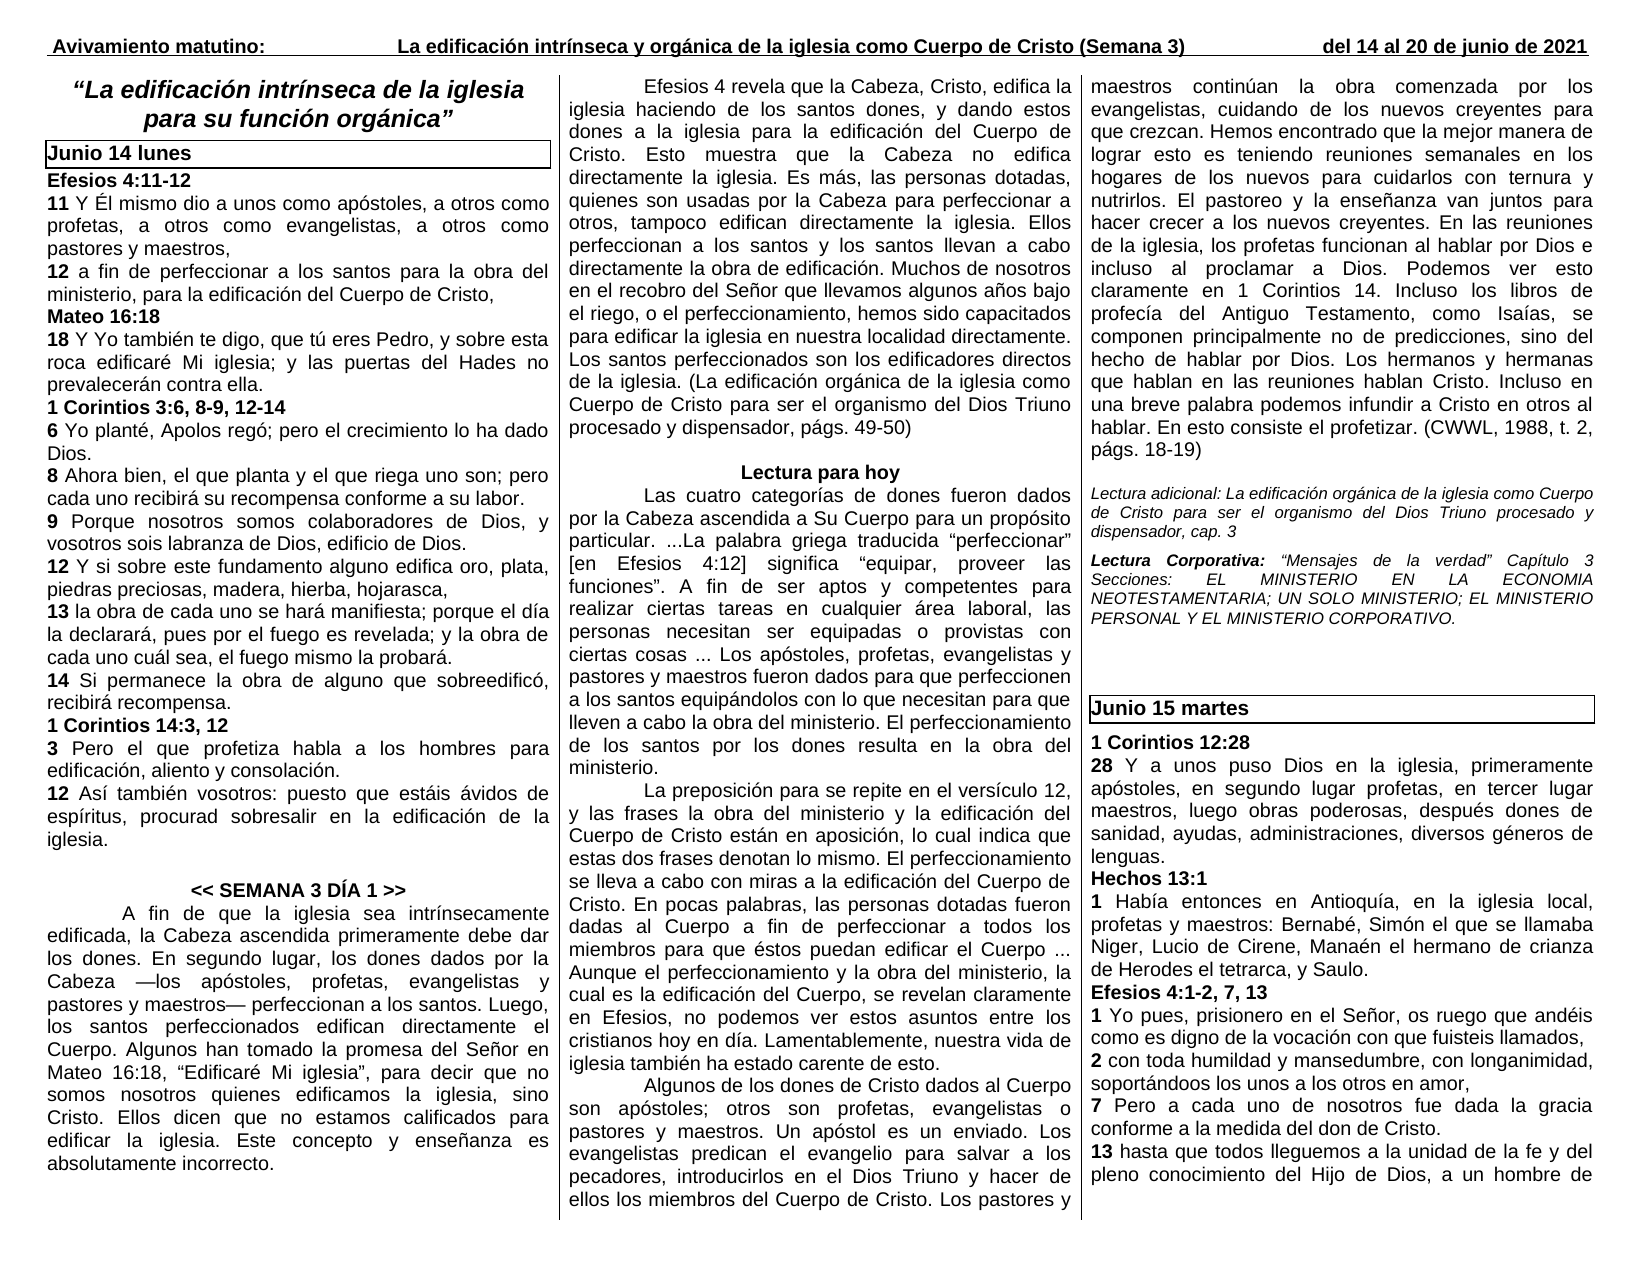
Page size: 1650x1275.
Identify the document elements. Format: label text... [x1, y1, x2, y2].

text Efesios 4:11-12 [47, 169, 550, 192]
text Lectura Corporativa: “Mensajes de la verdad” Capítulo 3 Secciones: EL MINISTERIO EN LA ECONOMIA NEOTESTAMENTARIA; UN SOLO MINISTERIO; EL MINISTERIO PERSONAL Y EL MINISTERIO CORPORATIVO. [1091, 551, 1594, 628]
text 12 a fin de perfeccionar a los santos para la obra del ministerio, para la edificación del Cuerpo de Cristo, [47, 260, 550, 305]
text 9 Porque nosotros somos colaboradores de Dios, y vosotros sois labranza de Dios, edificio de Dios. [47, 509, 550, 555]
text 1 Corintios 14:3, 12 [47, 714, 550, 737]
text 12 Y si sobre este fundamento alguno edifica oro, plata, piedras preciosas, madera, hierba, hojarasca, [47, 555, 550, 600]
text 12 Así también vosotros: puesto que estáis ávidos de espíritus, procurad sobresalir en la edificación de la iglesia. [47, 782, 550, 850]
text Hechos 13:1 [1091, 867, 1594, 890]
text 1 Yo pues, prisionero en el Señor, os ruego que andéis como es digno de la vocación con que fuisteis llamados, [1091, 1003, 1594, 1049]
text 2 con toda humildad y mansedumbre, con longanimidad, soportándoos los unos a los otros en amor, [1091, 1049, 1594, 1094]
text Junio 15 martes [1091, 696, 1594, 722]
text 1 Había entonces en Antioquía, en la iglesia local, profetas y maestros: Bernabé, Simón el que se llamaba Niger, Lucio de Cirene, Manaén el hermano de crianza de Herodes el tetrarca, y Saulo. [1091, 890, 1594, 981]
text “La edificación intrínseca de la iglesia para su función orgánica” [47, 75, 550, 132]
text Lectura para hoy [569, 461, 1072, 484]
text Mateo 16:18 [47, 305, 550, 328]
text Efesios 4 revela que la Cabeza, Cristo, edifica la iglesia haciendo de los santos dones, y dando estos dones a la iglesia para la edificación del Cuerpo de Cristo. Esto muestra que la Cabeza no edifica directamente la iglesia. Es más, las personas dotadas, quienes son usadas por la Cabeza para perfeccionar a otros, tampoco edifican directamente la iglesia. Ellos perfeccionan a los santos y los santos llevan a cabo directamente la obra de edificación. Muchos de nosotros en el recobro del Señor que llevamos algunos años bajo el riego, o el perfeccionamiento, hemos sido capacitados para edificar la iglesia en nuestra localidad directamente. Los santos perfeccionados son los edificadores directos de la iglesia. (La edificación orgánica de la iglesia como Cuerpo de Cristo para ser el organismo del Dios Triuno procesado y dispensador, págs. 49-50) [569, 75, 1072, 438]
text Efesios 4:1-2, 7, 13 [1091, 981, 1594, 1003]
text La preposición para se repite en el versículo 12, y las frases la obra del ministerio y la edificación del Cuerpo de Cristo están en aposición, lo cual indica que estas dos frases denotan lo mismo. El perfeccionamiento se lleva a cabo con miras a la edificación del Cuerpo de Cristo. En pocas palabras, las personas dotadas fueron dadas al Cuerpo a fin de perfeccionar a todos los miembros para que éstos puedan edificar el Cuerpo ... Aunque el perfeccionamiento y la obra del ministerio, la cual es la edificación del Cuerpo, se revelan claramente en Efesios, no podemos ver estos asuntos entre los cristianos hoy en día. Lamentablemente, nuestra vida de iglesia también ha estado carente de esto. [569, 779, 1072, 1074]
text 1 Corintios 12:28 [1091, 731, 1594, 754]
text 3 Pero el que profetiza habla a los hombres para edificación, aliento y consolación. [47, 737, 550, 782]
text Las cuatro categorías de dones fueron dados por la Cabeza ascendida a Su Cuerpo para un propósito particular. ...La palabra griega traducida “perfeccionar” [en Efesios 4:12] significa “equipar, proveer las funciones”. A fin de ser aptos y competentes para realizar ciertas tareas en cualquier área laboral, las personas necesitan ser equipadas o provistas con ciertas cosas ... Los apóstoles, profetas, evangelistas y pastores y maestros fueron dados para que perfeccionen a los santos equipándolos con lo que necesitan para que lleven a cabo la obra del ministerio. El perfeccionamiento de los santos por los dones resulta en la obra del ministerio. [569, 484, 1072, 779]
text 6 Yo planté, Apolos regó; pero el crecimiento lo ha dado Dios. [47, 419, 550, 464]
text 18 Y Yo también te digo, que tú eres Pedro, y sobre esta roca edificaré Mi iglesia; y las puertas del Hades no prevalecerán contra ella. [47, 328, 550, 396]
text 11 Y Él mismo dio a unos como apóstoles, a otros como profetas, a otros como evangelistas, a otros como pastores y maestros, [47, 192, 550, 260]
text 14 Si permanece la obra de alguno que sobreedificó, recibirá recompensa. [47, 668, 550, 714]
text << SEMANA 3 DÍA 1 >> [47, 879, 550, 902]
text 1 Corintios 3:6, 8-9, 12-14 [47, 396, 550, 419]
text Lectura adicional: La edificación orgánica de la iglesia como Cuerpo de Cristo para ser el organismo del Dios Triuno procesado y dispensador, cap. 3 [1091, 484, 1594, 541]
text Algunos de los dones de Cristo dados al Cuerpo son apóstoles; otros son profetas, evangelistas o pastores y maestros. Un apóstol es un enviado. Los evangelistas predican el evangelio para salvar a los pecadores, introducirlos en el Dios Triuno y hacer de ellos los miembros del Cuerpo de Cristo. Los pastores y maestros continúan la obra comenzada por los evangelistas, cuidando de los nuevos creyentes para que crezcan. Hemos encontrado que la mejor manera de lograr esto es teniendo reuniones semanales en los hogares de los nuevos para cuidarlos con ternura y nutrirlos. El pastoreo y la enseñanza van juntos para hacer crecer a los nuevos creyentes. En las reuniones de la iglesia, los profetas funcionan al hablar por Dios e incluso al proclamar a Dios. Podemos ver esto claramente en 1 Corintios 14. Incluso los libros de profecía del Antiguo Testamento, como Isaías, se componen principalmente no de predicciones, sino del hecho de hablar por Dios. Los hermanos y hermanas que hablan en las reuniones hablan Cristo. Incluso en una breve palabra podemos infundir a Cristo en otros al hablar. En esto consiste el profetizar. (CWWL, 1988, t. 2, págs. 18-19) [1091, 75, 1594, 461]
text Junio 14 lunes [47, 141, 550, 167]
text 7 Pero a cada uno de nosotros fue dada la gracia conforme a la medida del don de Cristo. [1091, 1094, 1594, 1140]
text A fin de que la iglesia sea intrínsecamente edificada, la Cabeza ascendida primeramente debe dar los dones. En segundo lugar, los dones dados por la Cabeza —los apóstoles, profetas, evangelistas y pastores y maestros— perfeccionan a los santos. Luego, los santos perfeccionados edifican directamente el Cuerpo. Algunos han tomado la promesa del Señor en Mateo 16:18, “Edificaré Mi iglesia”, para decir que no somos nosotros quienes edificamos la iglesia, sino Cristo. Ellos dicen que no estamos calificados para edificar la iglesia. Este concepto y enseñanza es absolutamente incorrecto. [47, 902, 550, 1174]
text 8 Ahora bien, el que planta y el que riega uno son; pero cada uno recibirá su recompensa conforme a su labor. [47, 464, 550, 509]
text 28 Y a unos puso Dios en la iglesia, primeramente apóstoles, en segundo lugar profetas, en tercer lugar maestros, luego obras poderosas, después dones de sanidad, ayudas, administraciones, diversos géneros de lenguas. [1091, 754, 1594, 867]
text 13 la obra de cada uno se hará manifiesta; porque el día la declarará, pues por el fuego es revelada; y la obra de cada uno cuál sea, el fuego mismo la probará. [47, 600, 550, 668]
